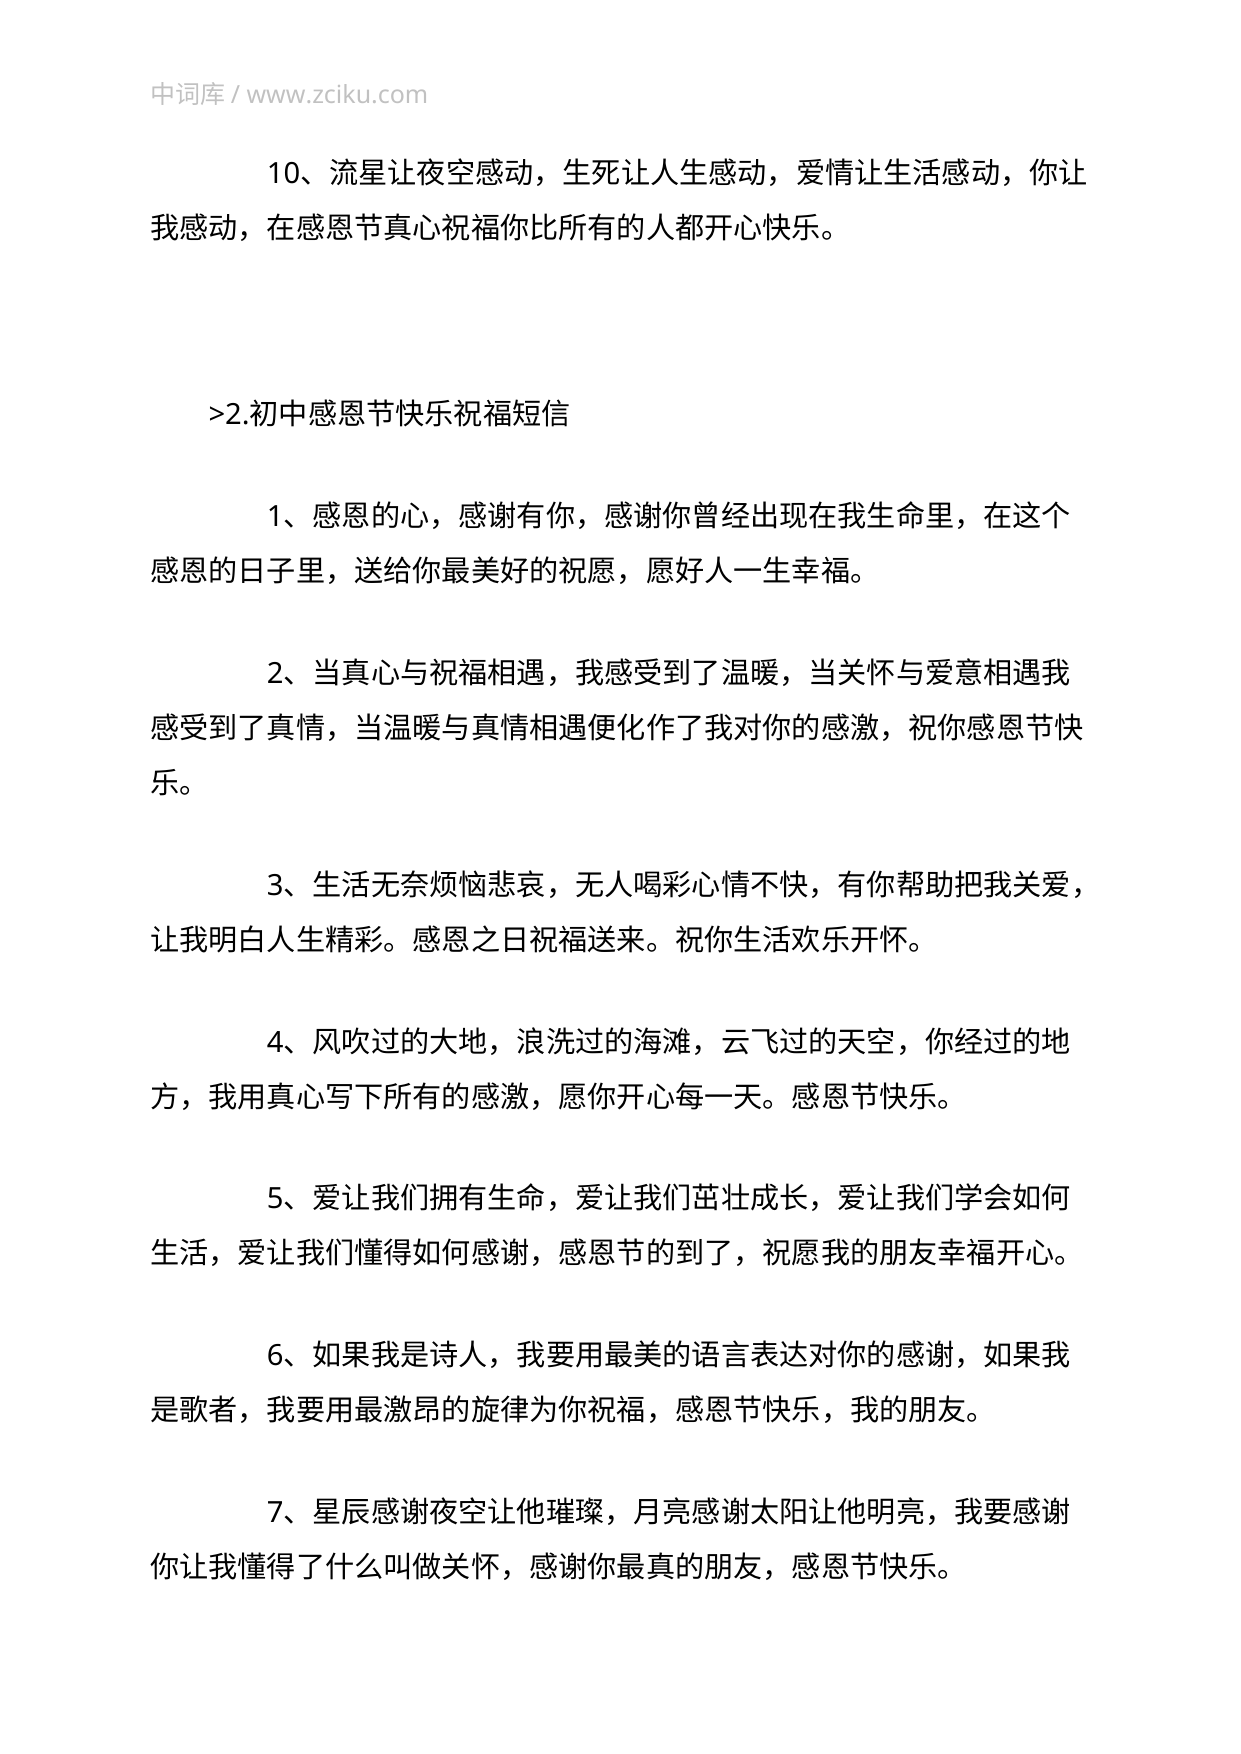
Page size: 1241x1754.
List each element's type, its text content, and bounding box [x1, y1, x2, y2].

text 3、生活无奈烦恼悲哀，无人喝彩心情不快，有你帮助把我关爱，让我明白人生精彩。感恩之日祝福送来。祝你生活欢乐开怀。 [150, 861, 1090, 959]
text >2.初中感恩节快乐祝福短信 [150, 391, 1090, 433]
text 5、爱让我们拥有生命，爱让我们茁壮成长，爱让我们学会如何生活，爱让我们懂得如何感谢，感恩节的到了，祝愿我的朋友幸福开心。 [150, 1175, 1090, 1272]
text 4、风吹过的大地，浪洗过的海滩，云飞过的天空，你经过的地方，我用真心写下所有的感激，愿你开心每一天。感恩节快乐。 [150, 1018, 1090, 1115]
text 7、星辰感谢夜空让他璀璨，月亮感谢太阳让他明亮，我要感谢你让我懂得了什么叫做关怀，感谢你最真的朋友，感恩节快乐。 [150, 1488, 1090, 1586]
text 2、当真心与祝福相遇，我感受到了温暖，当关怀与爱意相遇我感受到了真情，当温暖与真情相遇便化作了我对你的感激，祝你感恩节快乐。 [150, 650, 1090, 802]
text 6、如果我是诗人，我要用最美的语言表达对你的感谢，如果我是歌者，我要用最激昂的旋律为你祝福，感恩节快乐，我的朋友。 [150, 1332, 1090, 1429]
text 1、感恩的心，感谢有你，感谢你曾经出现在我生命里，在这个感恩的日子里，送给你最美好的祝愿，愿好人一生幸福。 [150, 493, 1090, 590]
text 10、流星让夜空感动，生死让人生感动，爱情让生活感动，你让我感动，在感恩节真心祝福你比所有的人都开心快乐。 [150, 150, 1090, 247]
